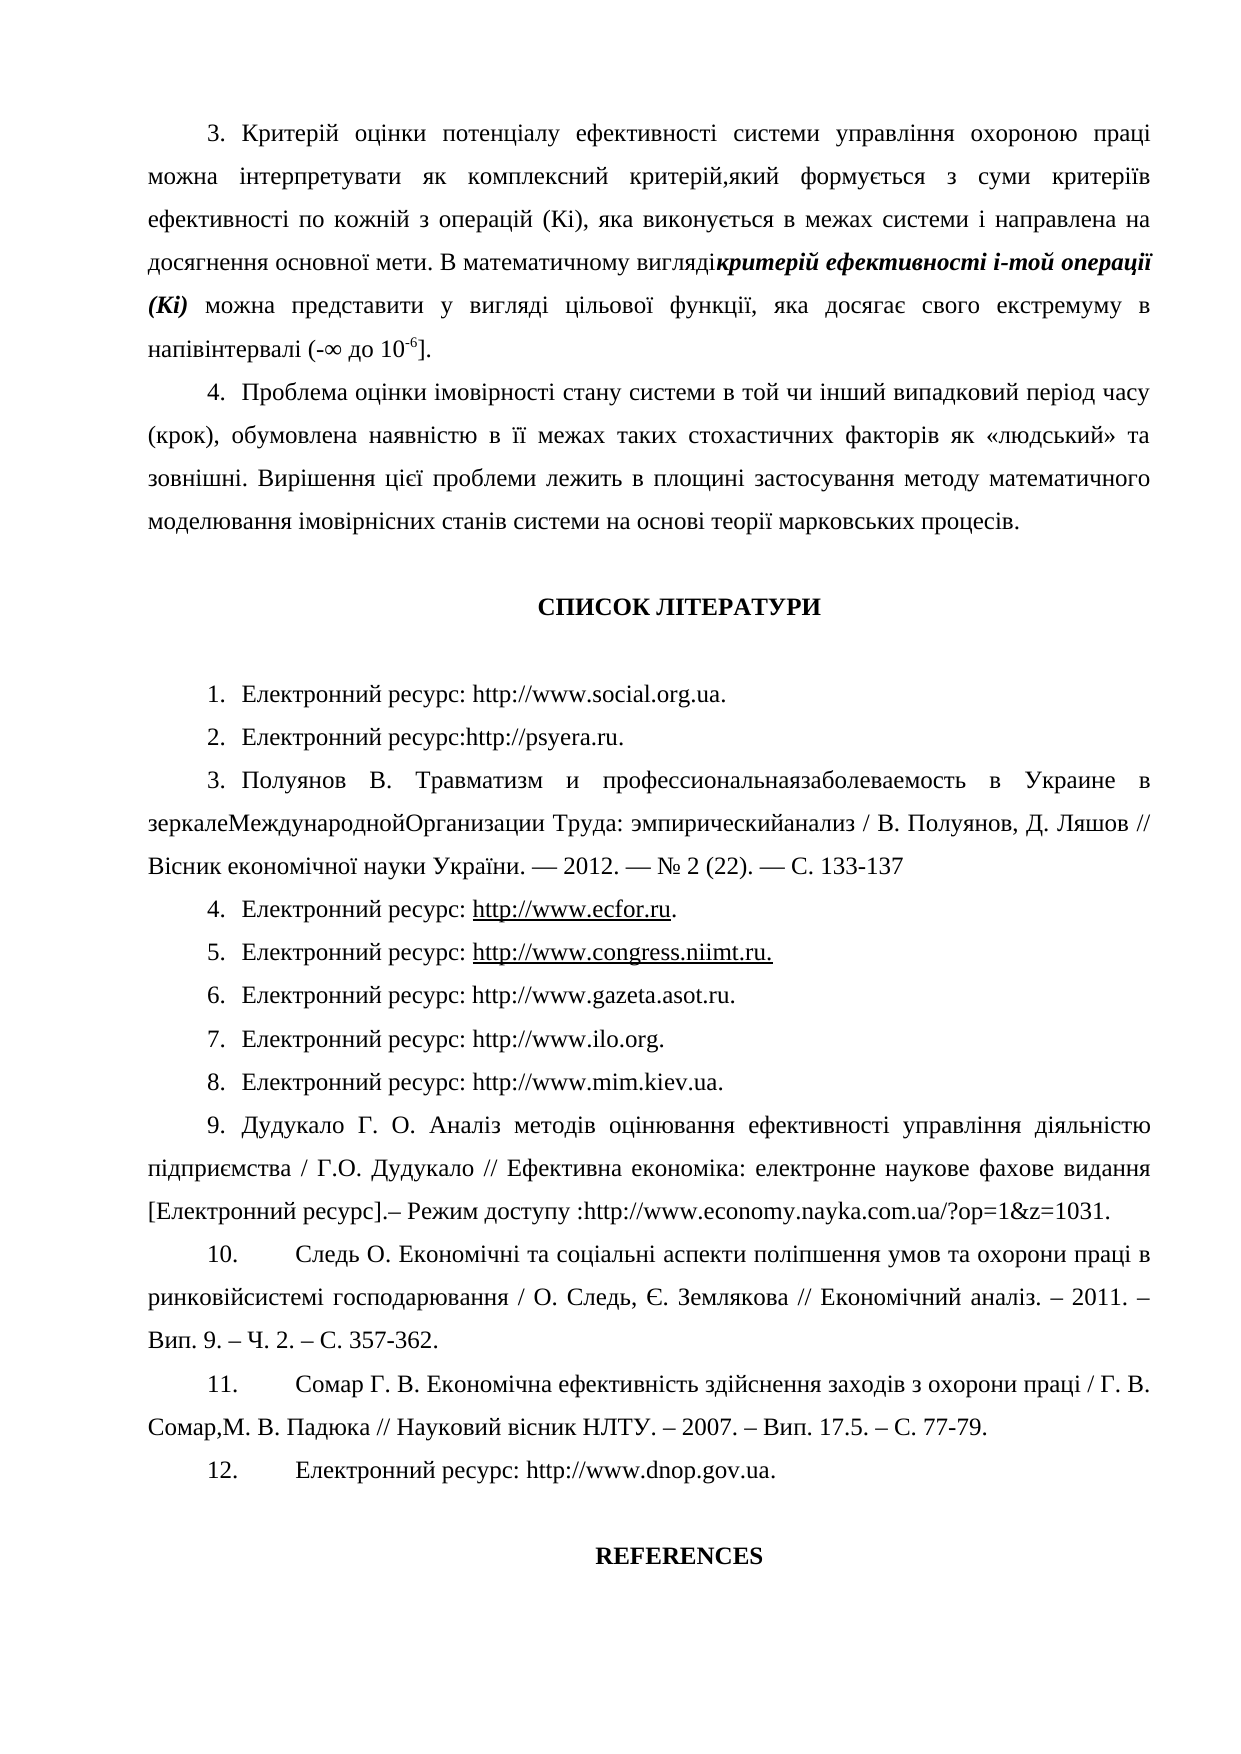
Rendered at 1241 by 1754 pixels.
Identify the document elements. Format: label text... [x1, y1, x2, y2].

list Електронний ресурс: http://www.social.org.ua. [148, 679, 1152, 707]
text СПИСОК ЛІТЕРАТУРИ [148, 592, 1152, 621]
list Следь О. Економічні та соціальні аспекти поліпшення умов та охорони праці в ринковійсистемі господарювання / О. Следь, Є. Землякова // Економічний аналіз. – 2011. – Вип. 9. – Ч. 2. – С. 357-362. [148, 1239, 1152, 1354]
list Електронний ресурс: http://www.mim.kiev.ua. [148, 1067, 1152, 1096]
list Електронний ресурс:http://psyera.ru. [148, 722, 1152, 751]
list Електронний ресурс: http://www.ilo.org. [148, 1024, 1152, 1052]
list Полуянов В. Травматизм и профессиональнаязаболеваемость в Украине в зеркалеМеждународнойОрганизации Труда: эмпирическийанализ / В. Полуянов, Д. Ляшов // Вісник економічної науки України. — 2012. — № 2 (22). — С. 133-137 [148, 765, 1152, 880]
text REFERENCES [148, 1541, 1152, 1570]
list Електронний ресурс: http://www.congress.niimt.ru. [148, 937, 1152, 966]
list Електронний ресурс: http://www.dnop.gov.ua. [148, 1455, 1152, 1484]
list Електронний ресурс: http://www.ecfor.ru. [148, 894, 1152, 923]
list Електронний ресурс: http://www.gazeta.asot.ru. [148, 981, 1152, 1009]
list Дудукало Г. О. Аналіз методів оцінювання ефективності управління діяльністю підприємства / Г.О. Дудукало // Ефективна економіка: електронне наукове фахове видання [Електронний ресурс].– Режим доступу :http://www.economy.nayka.com.ua/?op=1&z=1031. [148, 1110, 1152, 1225]
list Сомар Г. В. Економічна ефективність здійснення заходів з охорони праці / Г. В. Сомар,М. В. Падюка // Науковий вісник НЛТУ. – 2007. – Вип. 17.5. – С. 77-79. [148, 1369, 1152, 1441]
list Критерій оцінки потенціалу ефективності системи управління охороною праці можна інтерпретувати як комплексний критерій,який формується з суми критеріїв ефективності по кожній з операцій (Кі), яка виконується в межах системи і направлена на досягнення основної мети. В математичному виглядікритерій ефективності і-той операції (Кі) можна представити у вигляді цільової функції, яка досягає свого екстремуму в напівінтервалі (-∞ до 10-6]. [148, 118, 1152, 362]
list Проблема оцінки імовірності стану системи в той чи інший випадковий період часу (крок), обумовлена наявністю в її межах таких стохастичних факторів як «людський» та зовнішні. Вирішення цієї проблеми лежить в площині застосування методу математичного моделювання імовірнісних станів системи на основі теорії марковських процесів. [148, 377, 1152, 535]
